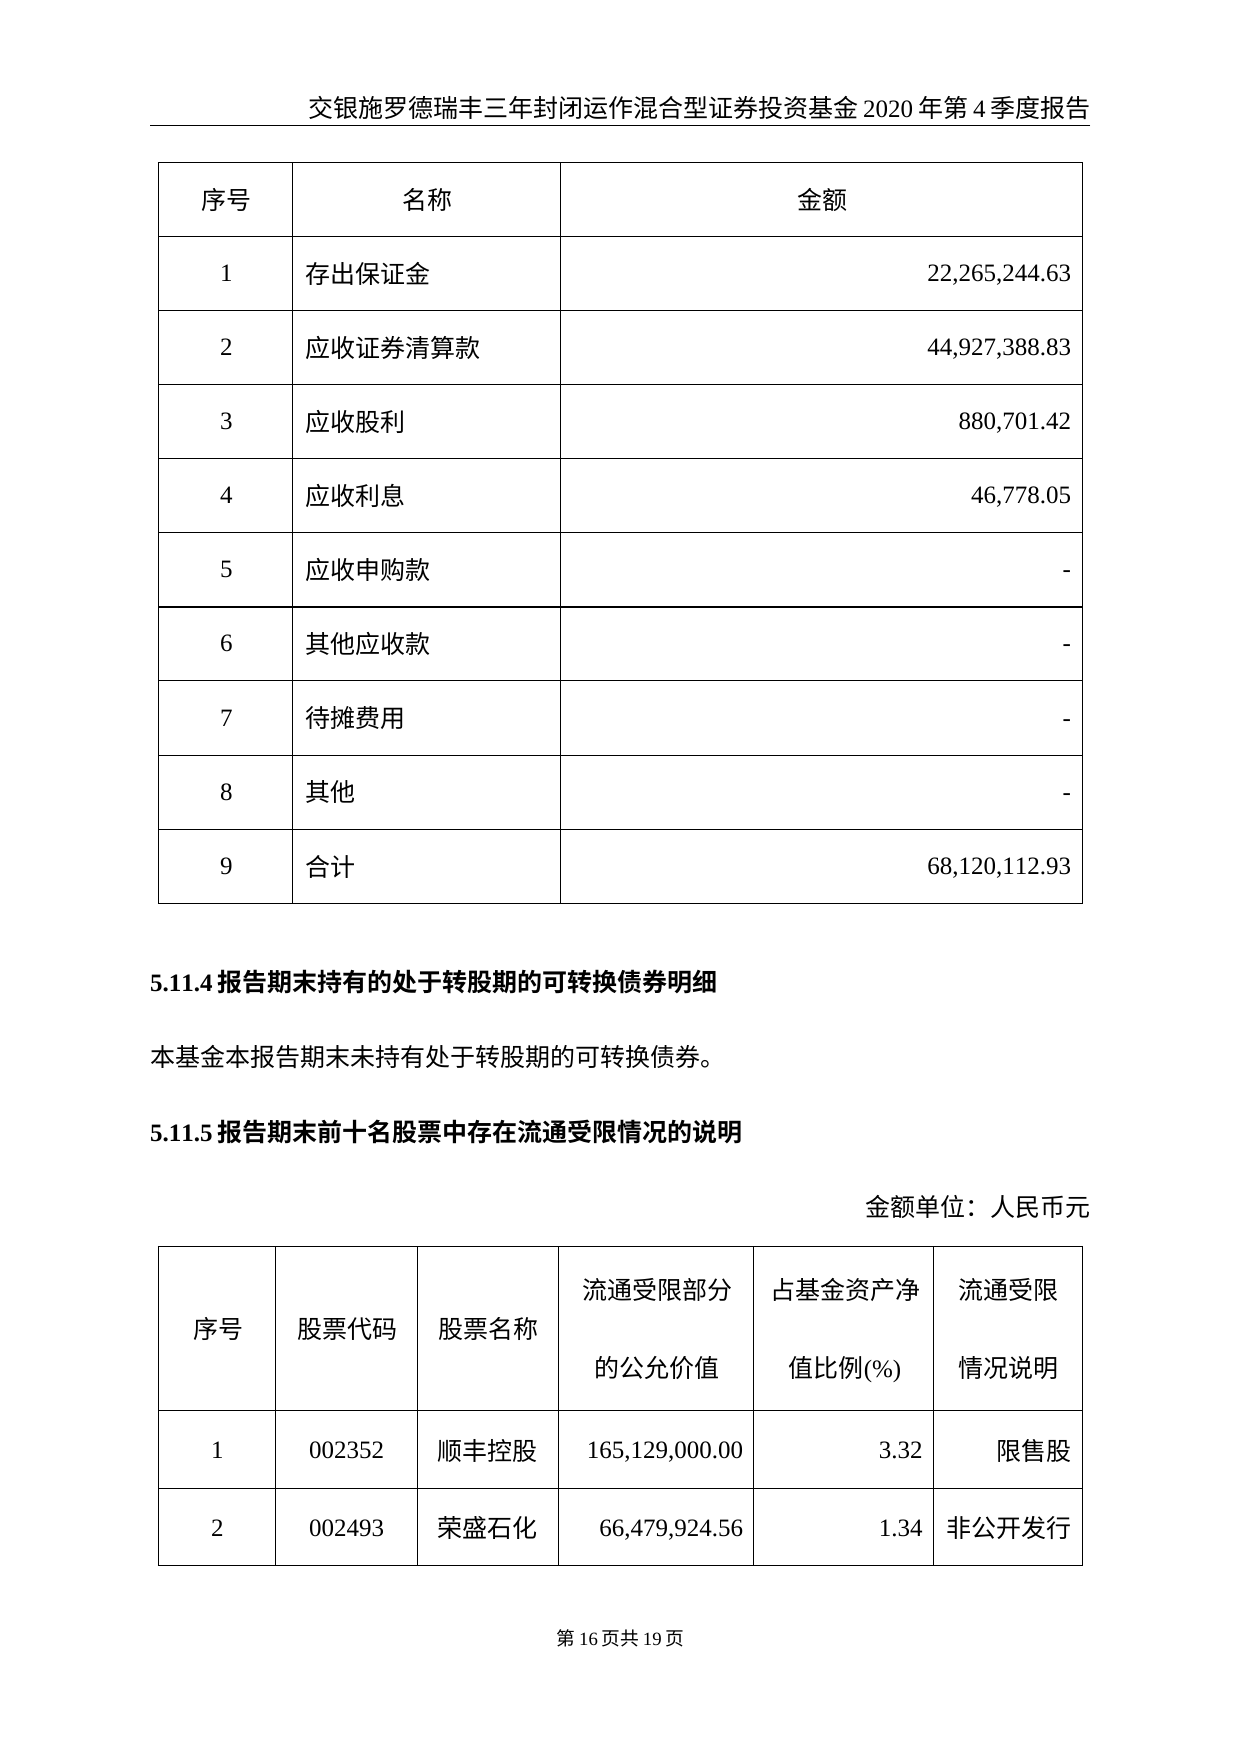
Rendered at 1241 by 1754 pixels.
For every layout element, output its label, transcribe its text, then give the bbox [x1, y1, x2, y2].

table_cell 6 [159, 608, 292, 680]
table_cell 应收利息 [293, 459, 560, 532]
table_cell 荣盛石化 [418, 1489, 558, 1565]
table_header 金额 [561, 163, 1082, 236]
table_header 股票代码 [276, 1247, 417, 1409]
table_cell 1 [159, 237, 292, 310]
table_cell - [561, 533, 1082, 606]
table_cell 002352 [276, 1411, 417, 1487]
table_cell 应收证券清算款 [293, 311, 560, 384]
table_cell 4 [159, 459, 292, 532]
text 5.11.4报告期末持有的处于转股期的可转换债券明细 [150, 948, 1090, 1013]
table_cell - [561, 681, 1082, 754]
table_cell 165,129,000.00 [559, 1411, 753, 1487]
table_cell 3 [159, 385, 292, 458]
table_cell 46,778.05 [561, 459, 1082, 532]
table_cell 8 [159, 756, 292, 828]
text 本基金本报告期末未持有处于转股期的可转换债券。 [150, 1023, 1090, 1088]
table_cell 其他 [293, 756, 560, 828]
table_header 序号 [159, 163, 292, 236]
table_cell 顺丰控股 [418, 1411, 558, 1487]
table_cell 应收申购款 [293, 533, 560, 606]
table_cell 9 [159, 830, 292, 903]
table_cell 22,265,244.63 [561, 237, 1082, 310]
table_cell 待摊费用 [293, 681, 560, 754]
table_cell 3.32 [754, 1411, 933, 1487]
table_header 名称 [293, 163, 560, 236]
table_cell 68,120,112.93 [561, 830, 1082, 903]
table_cell 非公开发行 [934, 1489, 1082, 1565]
table_cell 5 [159, 533, 292, 606]
table_cell 2 [159, 1489, 275, 1565]
table_header 流通受限情况说明 [934, 1247, 1082, 1409]
table_cell - [561, 756, 1082, 828]
table_cell 2 [159, 311, 292, 384]
table_cell 限售股 [934, 1411, 1082, 1487]
table_cell 存出保证金 [293, 237, 560, 310]
text 5.11.5报告期末前十名股票中存在流通受限情况的说明 [150, 1098, 1090, 1163]
table_cell 002493 [276, 1489, 417, 1565]
table_header 占基金资产净值比例(%) [754, 1247, 933, 1409]
table_cell 880,701.42 [561, 385, 1082, 458]
table_cell 7 [159, 681, 292, 754]
table_header 流通受限部分的公允价值 [559, 1247, 753, 1409]
table_cell 合计 [293, 830, 560, 903]
table_cell 1.34 [754, 1489, 933, 1565]
table_cell 1 [159, 1411, 275, 1487]
table_cell 66,479,924.56 [559, 1489, 753, 1565]
table_cell 44,927,388.83 [561, 311, 1082, 384]
text 金额单位：人民币元 [150, 1173, 1090, 1238]
table_cell - [561, 608, 1082, 680]
table_header 序号 [159, 1247, 275, 1409]
table_cell 其他应收款 [293, 608, 560, 680]
table_header 股票名称 [418, 1247, 558, 1409]
table_cell 应收股利 [293, 385, 560, 458]
